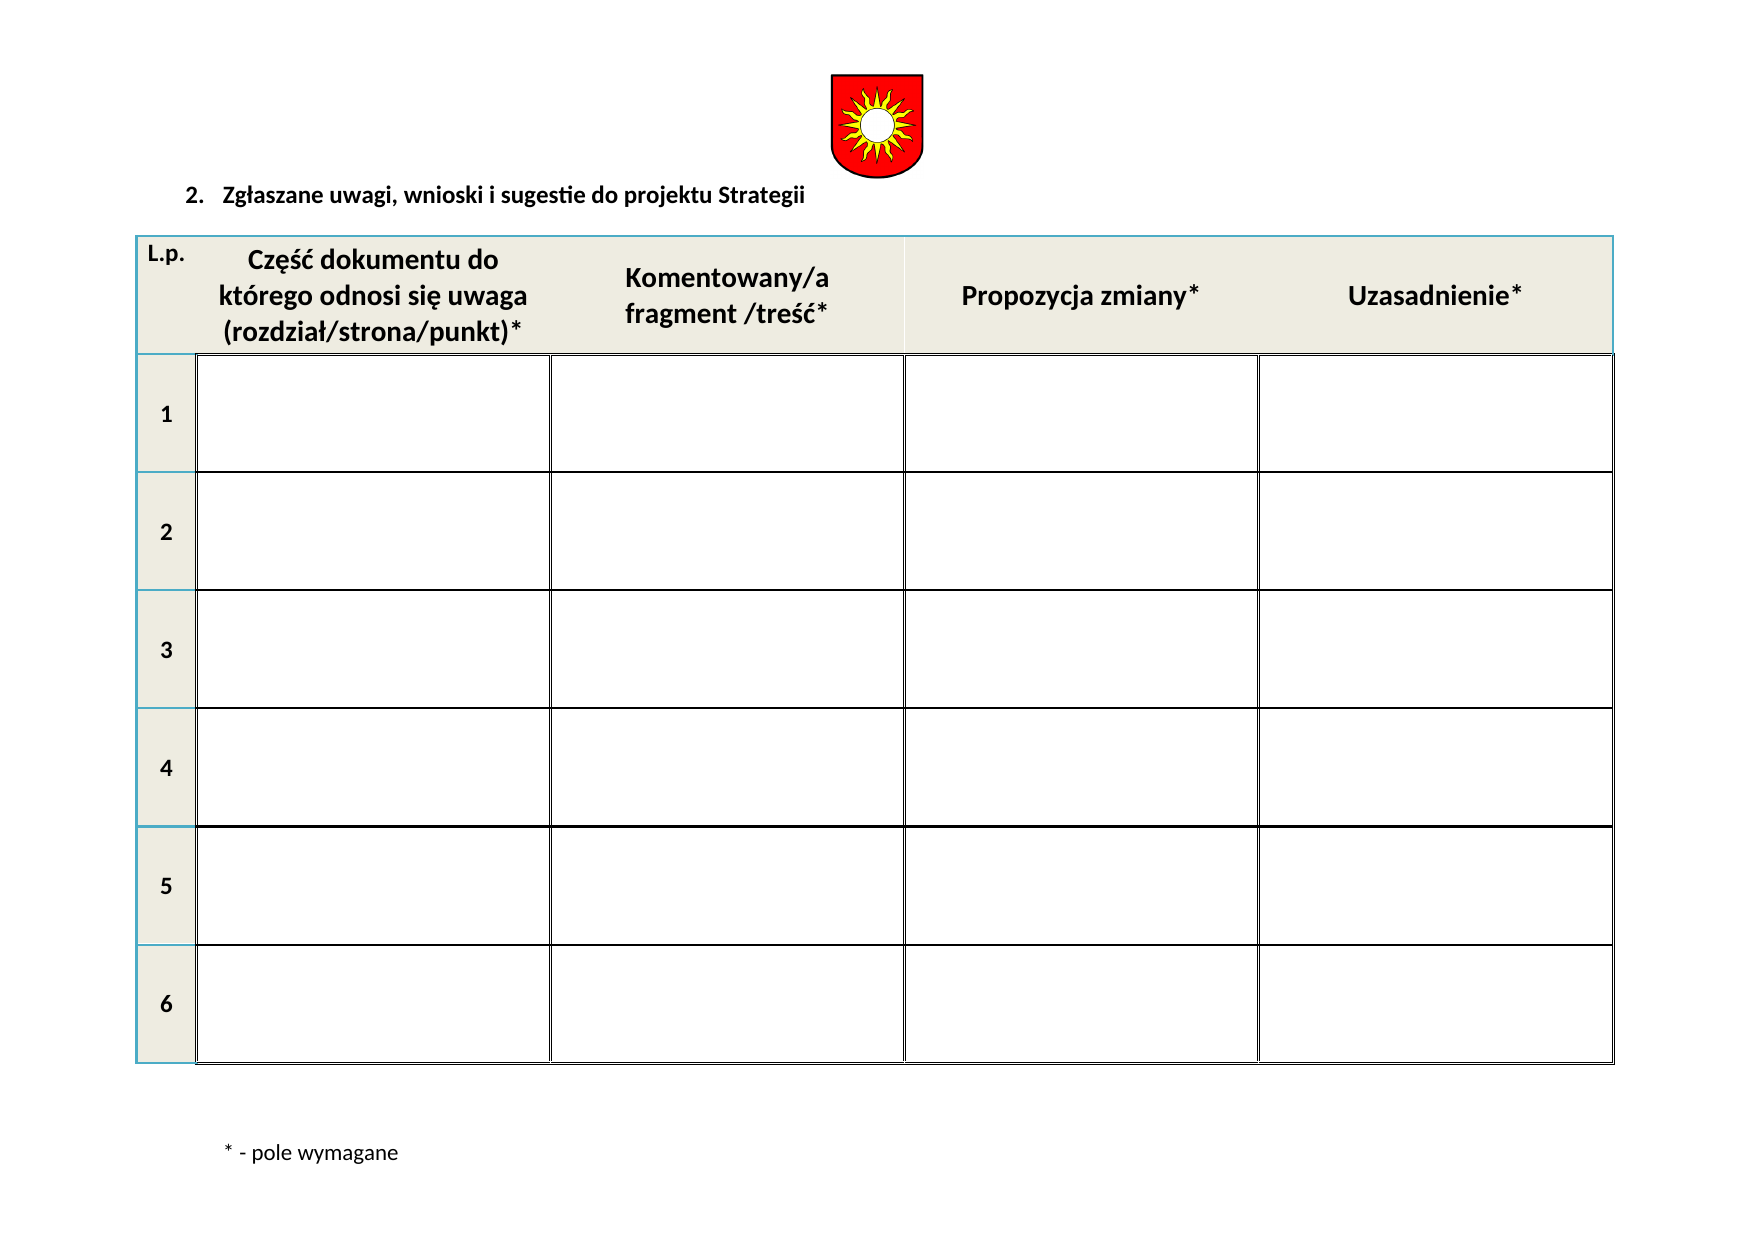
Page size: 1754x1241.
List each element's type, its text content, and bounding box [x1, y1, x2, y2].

table_cell [1260, 709, 1612, 825]
table_cell [906, 591, 1257, 707]
table_cell [1260, 591, 1612, 707]
table_cell [198, 591, 549, 707]
table_cell [906, 473, 1257, 589]
table_cell [905, 946, 1259, 1062]
table_header Propozycja zmiany* [905, 237, 1259, 353]
table_cell 5 [138, 828, 195, 943]
table_cell [1260, 473, 1612, 589]
table_cell [1259, 946, 1612, 1062]
table_cell [1260, 828, 1612, 943]
table_cell [552, 356, 903, 471]
table_cell [906, 709, 1257, 825]
picture [830, 73, 924, 179]
table_cell 2 [138, 473, 195, 589]
table_cell 3 [138, 591, 195, 707]
table_cell [550, 946, 904, 1062]
table_header L.p. [138, 237, 196, 353]
table_cell [198, 709, 549, 825]
table_cell [198, 473, 549, 589]
table_cell [552, 828, 903, 943]
table_cell [906, 356, 1257, 471]
table_cell [198, 828, 549, 943]
table_header Uzasadnienie* [1259, 237, 1612, 353]
table_cell 1 [138, 355, 195, 471]
table_header Część dokumentu do którego odnosi się uwaga (rozdział/strona/punkt)* [196, 237, 550, 353]
table_cell [198, 356, 549, 471]
table_cell [1259, 354, 1612, 471]
table_cell 6 [138, 946, 195, 1062]
table_header Komentowany/a fragment /treść* [550, 237, 904, 353]
table_cell 4 [138, 709, 195, 825]
table_cell [552, 473, 903, 589]
table_cell [552, 709, 903, 825]
table_cell [196, 946, 550, 1062]
table_cell [552, 591, 903, 707]
list Zgłaszane uwagi, wnioski i sugestie do projektu Strategii [185, 179, 1606, 209]
table_cell [906, 828, 1257, 943]
